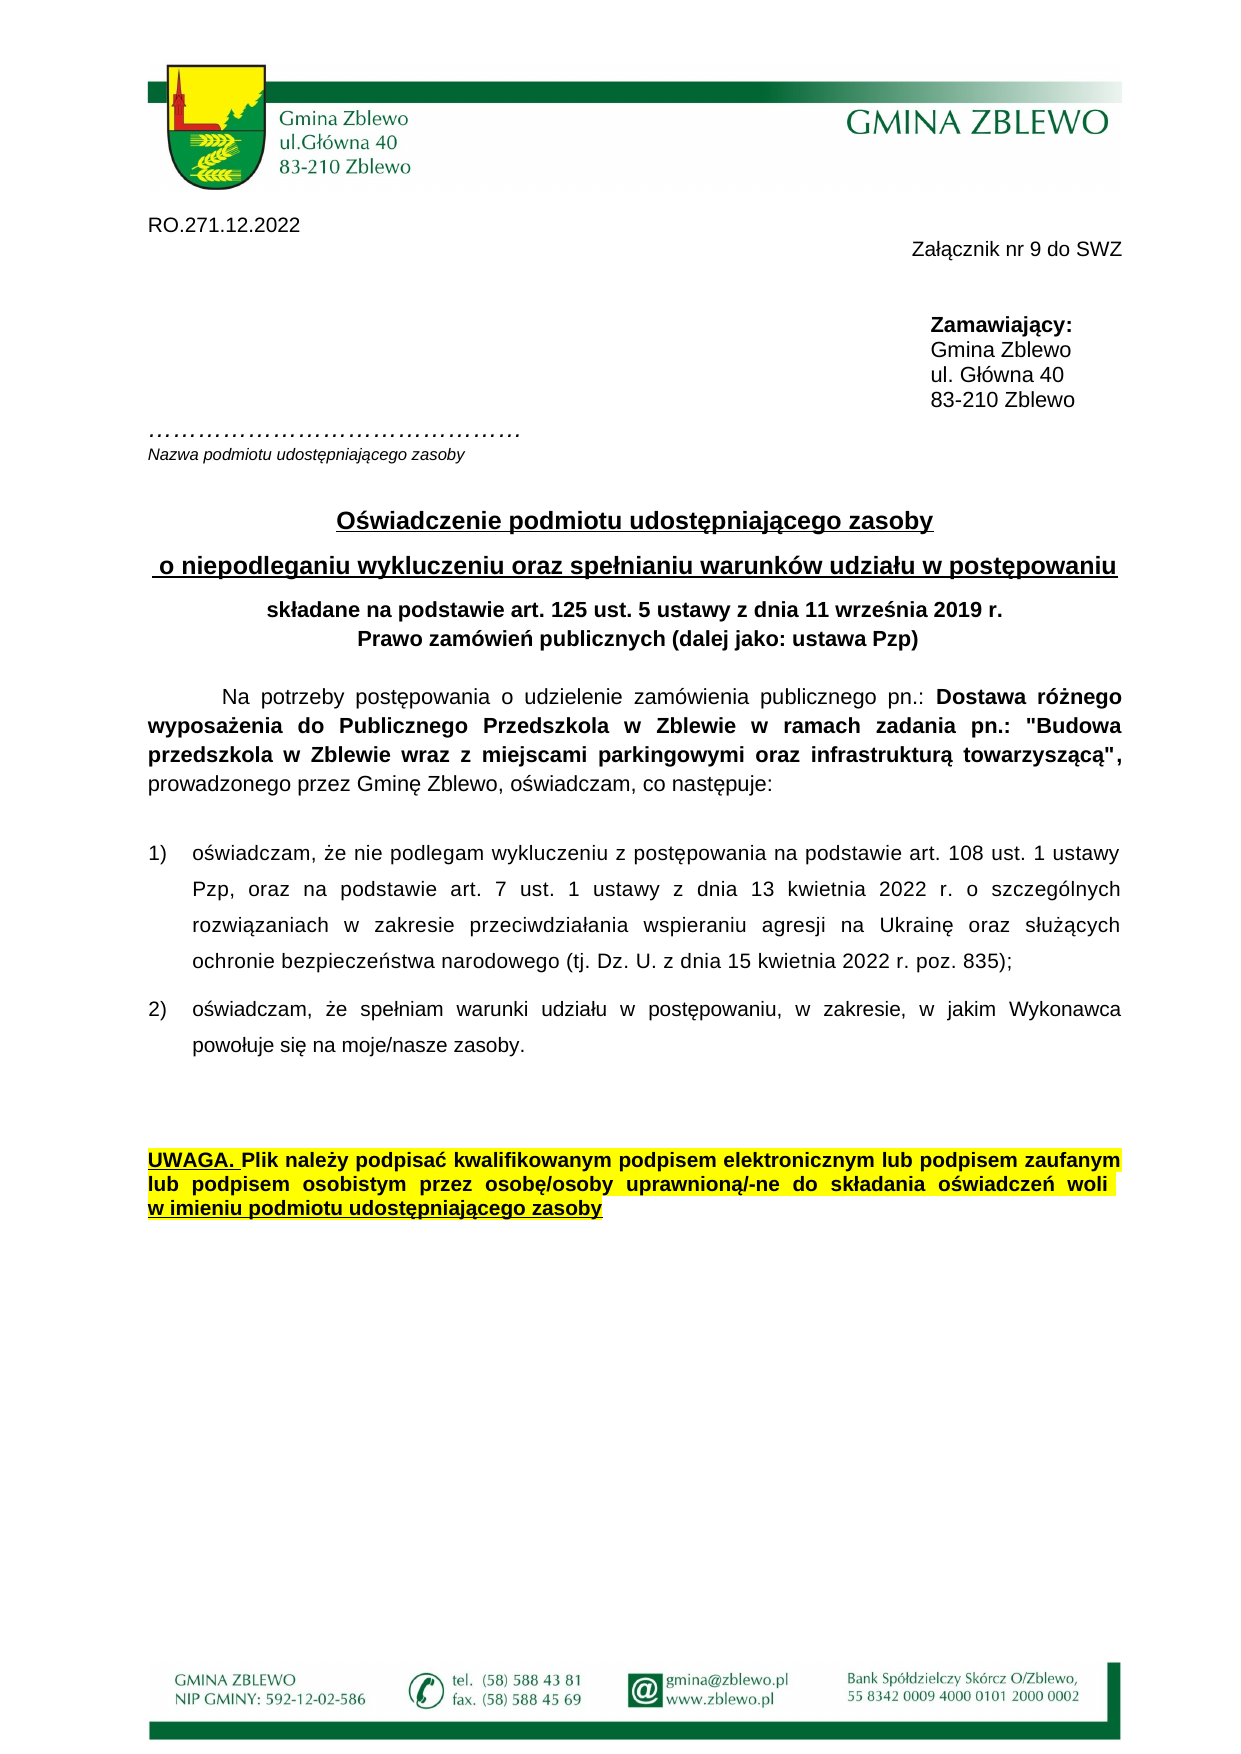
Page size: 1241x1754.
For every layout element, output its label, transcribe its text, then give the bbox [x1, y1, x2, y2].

text o niepodleganiu wykluczeniu oraz spełnianiu warunków udziału w postępowaniu [148, 551, 1122, 580]
text 83-210 Zblewo [930, 387, 1122, 412]
text ul. Główna 40 [930, 362, 1122, 387]
text RO.271.12.2022 [148, 213, 1122, 237]
text Zamawiający: [930, 312, 1122, 337]
text Gmina Zblewo [930, 337, 1122, 362]
text Załącznik nr 9 do SWZ [148, 237, 1122, 261]
picture [147, 1661, 1123, 1743]
text Nazwa podmiotu udostępniającego zasoby [148, 445, 1122, 464]
text UWAGA. Plik należy podpisać kwalifikowanym podpisem elektronicznym lub podpisem zaufanym lub podpisem osobistym przez osobę/osoby uprawnioną/-ne do składania oświadczeń woli w imieniu podmiotu udostępniającego zasoby [602, 1172, 1122, 1220]
list oświadczam, że nie podlegam wykluczeniu z postępowania na podstawie art. 108 ust. 1 ustawy Pzp, oraz na podstawie art. 7 ust. 1 ustawy z dnia 13 kwietnia 2022 r. o szczególnych rozwiązaniach w zakresie przeciwdziałania wspieraniu agresji na Ukrainę oraz służących ochronie bezpieczeństwa narodowego (tj. Dz. U. z dnia 15 kwietnia 2022 r. poz. 835); [148, 841, 1122, 973]
text Oświadczenie podmiotu udostępniającego zasoby [148, 506, 1122, 534]
picture [147, 59, 1123, 190]
text składane na podstawie art. 125 ust. 5 ustawy z dnia 11 września 2019 r. [148, 597, 1122, 622]
text Prawo zamówień publicznych (dalej jako: ustawa Pzp) [148, 626, 1122, 651]
text Na potrzeby postępowania o udzielenie zamówienia publicznego pn.: Dostawa różnego wyposażenia do Publicznego Przedszkola w Zblewie w ramach zadania pn.: "Budowa przedszkola w Zblewie wraz z miejscami parkingowymi oraz infrastrukturą towarzyszącą", prowadzonego przez Gminę Zblewo, oświadczam, co następuje: [148, 684, 1122, 796]
text ……………………………………… [148, 414, 1122, 443]
list oświadczam, że spełniam warunki udziału w postępowaniu, w zakresie, w jakim Wykonawca powołuje się na moje/nasze zasoby. [148, 997, 1122, 1057]
